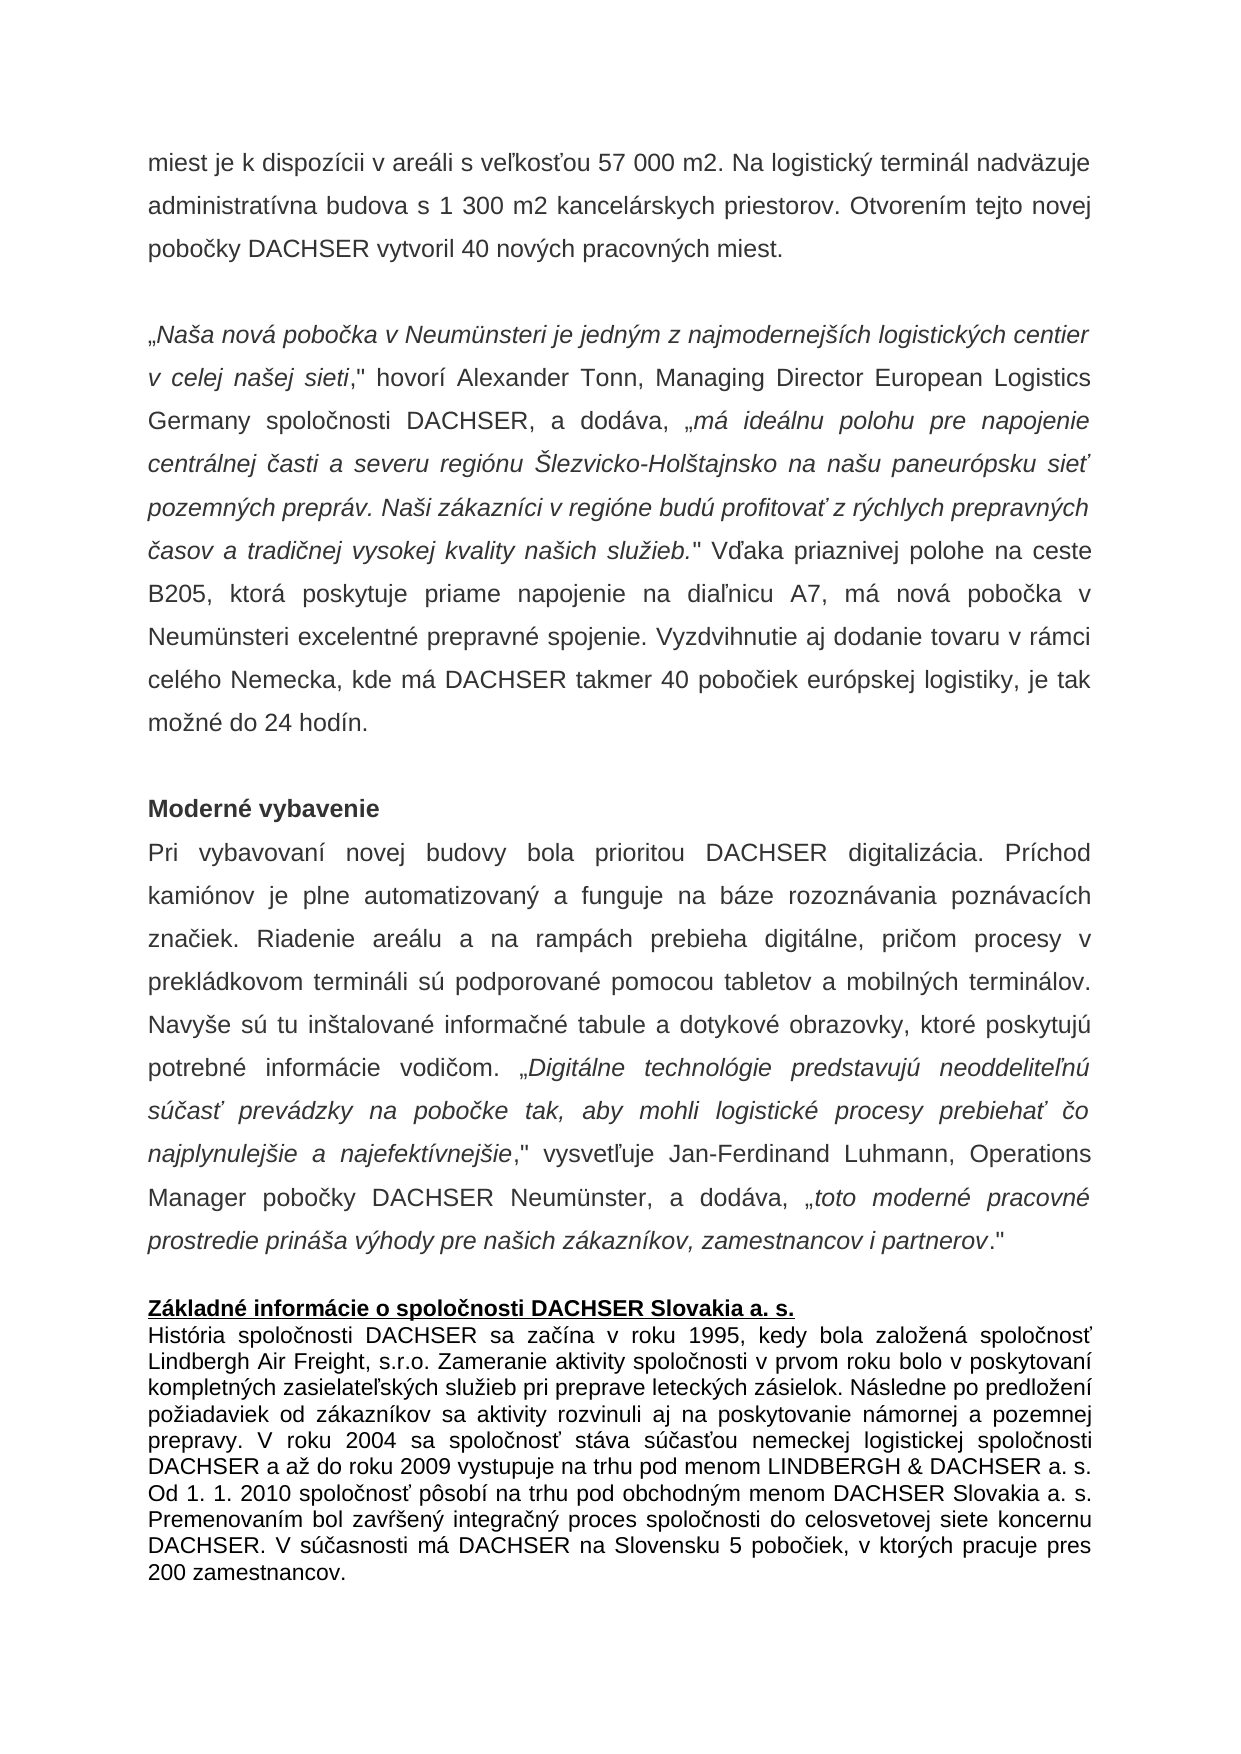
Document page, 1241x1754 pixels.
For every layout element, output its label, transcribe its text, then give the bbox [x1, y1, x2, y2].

text Moderné vybavenie [148, 794, 1093, 823]
text Pri vybavovaní novej budovy bola prioritou DACHSER digitalizácia. Príchod kamiónov je plne automatizovaný a funguje na báze rozoznávania poznávacích značiek. Riadenie areálu a na rampách prebieha digitálne, pričom procesy v prekládkovom termináli sú podporované pomocou tabletov a mobilných terminálov. Navyše sú tu inštalované informačné tabule a dotykové obrazovky, ktoré poskytujú potrebné informácie vodičom. „Digitálne technológie predstavujú neoddeliteľnú súčasť prevádzky na pobočke tak, aby mohli logistické procesy prebiehať čo najplynulejšie a najefektívnejšie," vysvetľuje Jan-Ferdinand Luhmann, Operations Manager pobočky DACHSER Neumünster, a dodáva, „toto moderné pracovné prostredie prináša výhody pre našich zákazníkov, zamestnancov i partnerov." [148, 838, 1093, 1254]
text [148, 148, 1093, 263]
text „Naša nová pobočka v Neumünsteri je jedným z najmodernejších logistických centier v celej našej sieti," hovorí Alexander Tonn, Managing Director European Logistics Germany spoločnosti DACHSER, a dodáva, „má ideálnu polohu pre napojenie centrálnej časti a severu regiónu Šlezvicko-Holštajnsko na našu paneurópsku sieť pozemných prepráv. Naši zákazníci v regióne budú profitovať z rýchlych prepravných časov a tradičnej vysokej kvality našich služieb." Vďaka priaznivej polohe na ceste B205, ktorá poskytuje priame napojenie na diaľnicu A7, má nová pobočka v Neumünsteri excelentné prepravné spojenie. Vyzdvihnutie aj dodanie tovaru v rámci celého Nemecka, kde má DACHSER takmer 40 pobočiek európskej logistiky, je tak možné do 24 hodín. [148, 320, 1093, 737]
text Základné informácie o spoločnosti DACHSER Slovakia a. s. [148, 1295, 1093, 1322]
text História spoločnosti DACHSER sa začína v roku 1995, kedy bola založená spoločnosť Lindbergh Air Freight, s.r.o. Zameranie aktivity spoločnosti v prvom roku bolo v poskytovaní kompletných zasielateľských služieb pri preprave leteckých zásielok. Následne po predložení požiadaviek od zákazníkov sa aktivity rozvinuli aj na poskytovanie námornej a pozemnej prepravy. V roku 2004 sa spoločnosť stáva súčasťou nemeckej logistickej spoločnosti DACHSER a až do roku 2009 vystupuje na trhu pod menom LINDBERGH & DACHSER a. s. Od 1. 1. 2010 spoločnosť pôsobí na trhu pod obchodným menom DACHSER Slovakia a. s. Premenovaním bol zavŕšený integračný proces spoločnosti do celosvetovej siete koncernu DACHSER. V súčasnosti má DACHSER na Slovensku 5 pobočiek, v ktorých pracuje pres 200 zamestnancov. [148, 1322, 1093, 1585]
